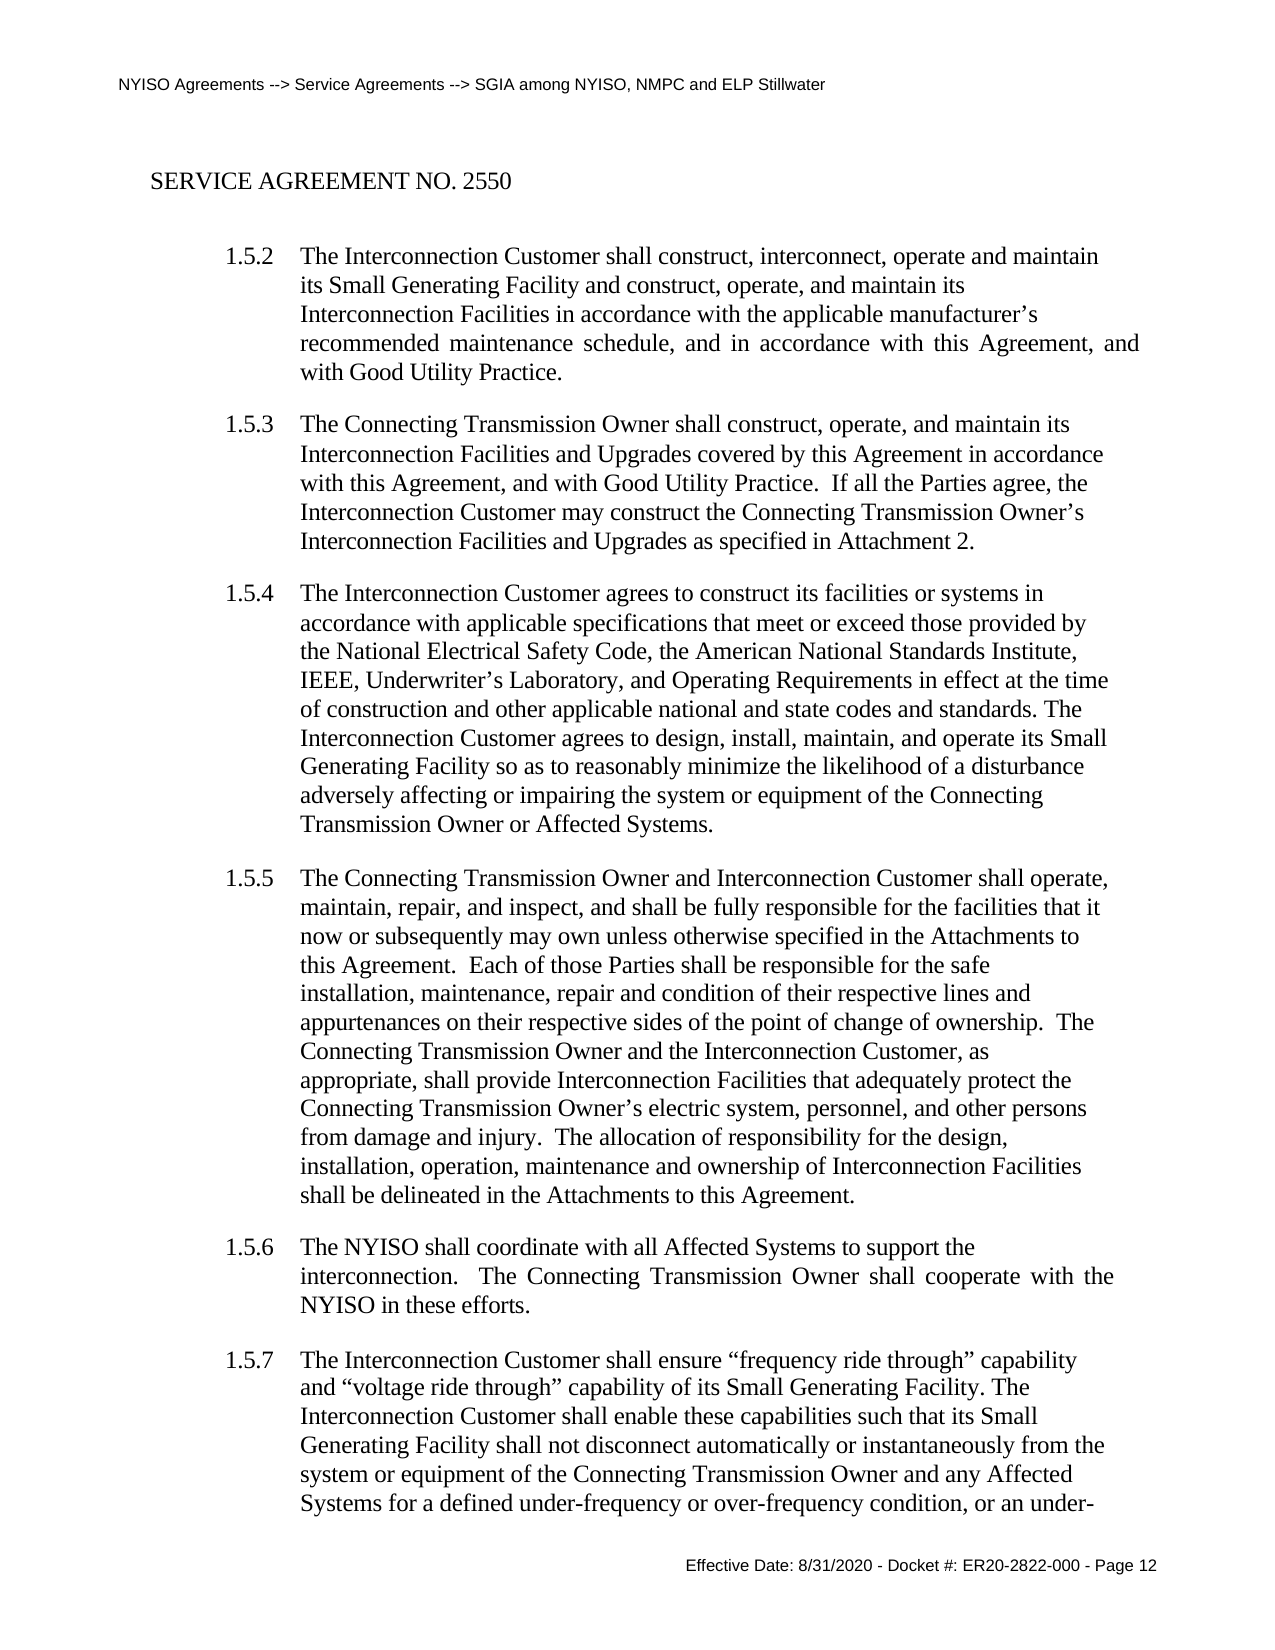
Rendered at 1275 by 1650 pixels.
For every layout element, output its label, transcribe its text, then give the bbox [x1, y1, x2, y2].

text 1.5.4 The Interconnection Customer agrees to construct its facilities or systems in [225, 579, 1275, 608]
text Transmission Owner or Affected Systems. [300, 810, 1275, 838]
text recommended maintenance schedule, and in accordance with this Agreement, and with Good Utility Practice. [300, 328, 1140, 387]
text maintain, repair, and inspect, and shall be fully responsible for the facilities that it now or subsequently may own unless otherwise specified in the Attachments to this Agreement. Each of those Parties shall be responsible for the safe installation, maintenance, repair and condition of their respective lines and appurtenances on their respective sides of the point of change of ownership. The Connecting Transmission Owner and the Interconnection Customer, as appropriate, shall provide Interconnection Facilities that adequately protect the Connecting Transmission Owner’s electric system, personnel, and other persons from damage and injury. The allocation of responsibility for the design, installation, operation, maintenance and ownership of Interconnection Facilities shall be delineated in the Attachments to this Agreement. [300, 893, 1138, 1209]
text and “voltage ride through” capability of its Small Generating Facility. The [300, 1374, 1275, 1401]
text SERVICE AGREEMENT NO. 2550 [150, 166, 1275, 195]
text 1.5.7 The Interconnection Customer shall ensure “frequency ride through” capability [225, 1345, 1275, 1374]
text 1.5.5 The Connecting Transmission Owner and Interconnection Customer shall operate, [225, 864, 1275, 893]
text 1.5.3 The Connecting Transmission Owner shall construct, operate, and maintain its [225, 410, 1275, 439]
text 1.5.6 The NYISO shall coordinate with all Affected Systems to support the [225, 1233, 1275, 1261]
text Interconnection Customer shall enable these capabilities such that its Small [300, 1402, 1275, 1430]
text interconnection. The Connecting Transmission Owner shall cooperate with the NYISO in these efforts. [300, 1261, 1114, 1320]
text accordance with applicable specifications that meet or exceed those provided by the National Electrical Safety Code, the American National Standards Institute, IEEE, Underwriter’s Laboratory, and Operating Requirements in effect at the time of construction and other applicable national and state codes and standards. The Interconnection Customer agrees to design, install, maintain, and operate its Small Generating Facility so as to reasonably minimize the likelihood of a disturbance adversely affecting or impairing the system or equipment of the Connecting [300, 608, 1145, 809]
text 1.5.2 The Interconnection Customer shall construct, interconnect, operate and maintain [225, 241, 1275, 270]
text its Small Generating Facility and construct, operate, and maintain its [300, 270, 1275, 299]
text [300, 1431, 1142, 1517]
text Interconnection Facilities and Upgrades covered by this Agreement in accordance with this Agreement, and with Good Utility Practice. If all the Parties agree, the Interconnection Customer may construct the Connecting Transmission Owner’s Interconnection Facilities and Upgrades as specified in Attachment 2. [300, 439, 1140, 556]
text Interconnection Facilities in accordance with the applicable manufacturer’s [300, 299, 1275, 328]
